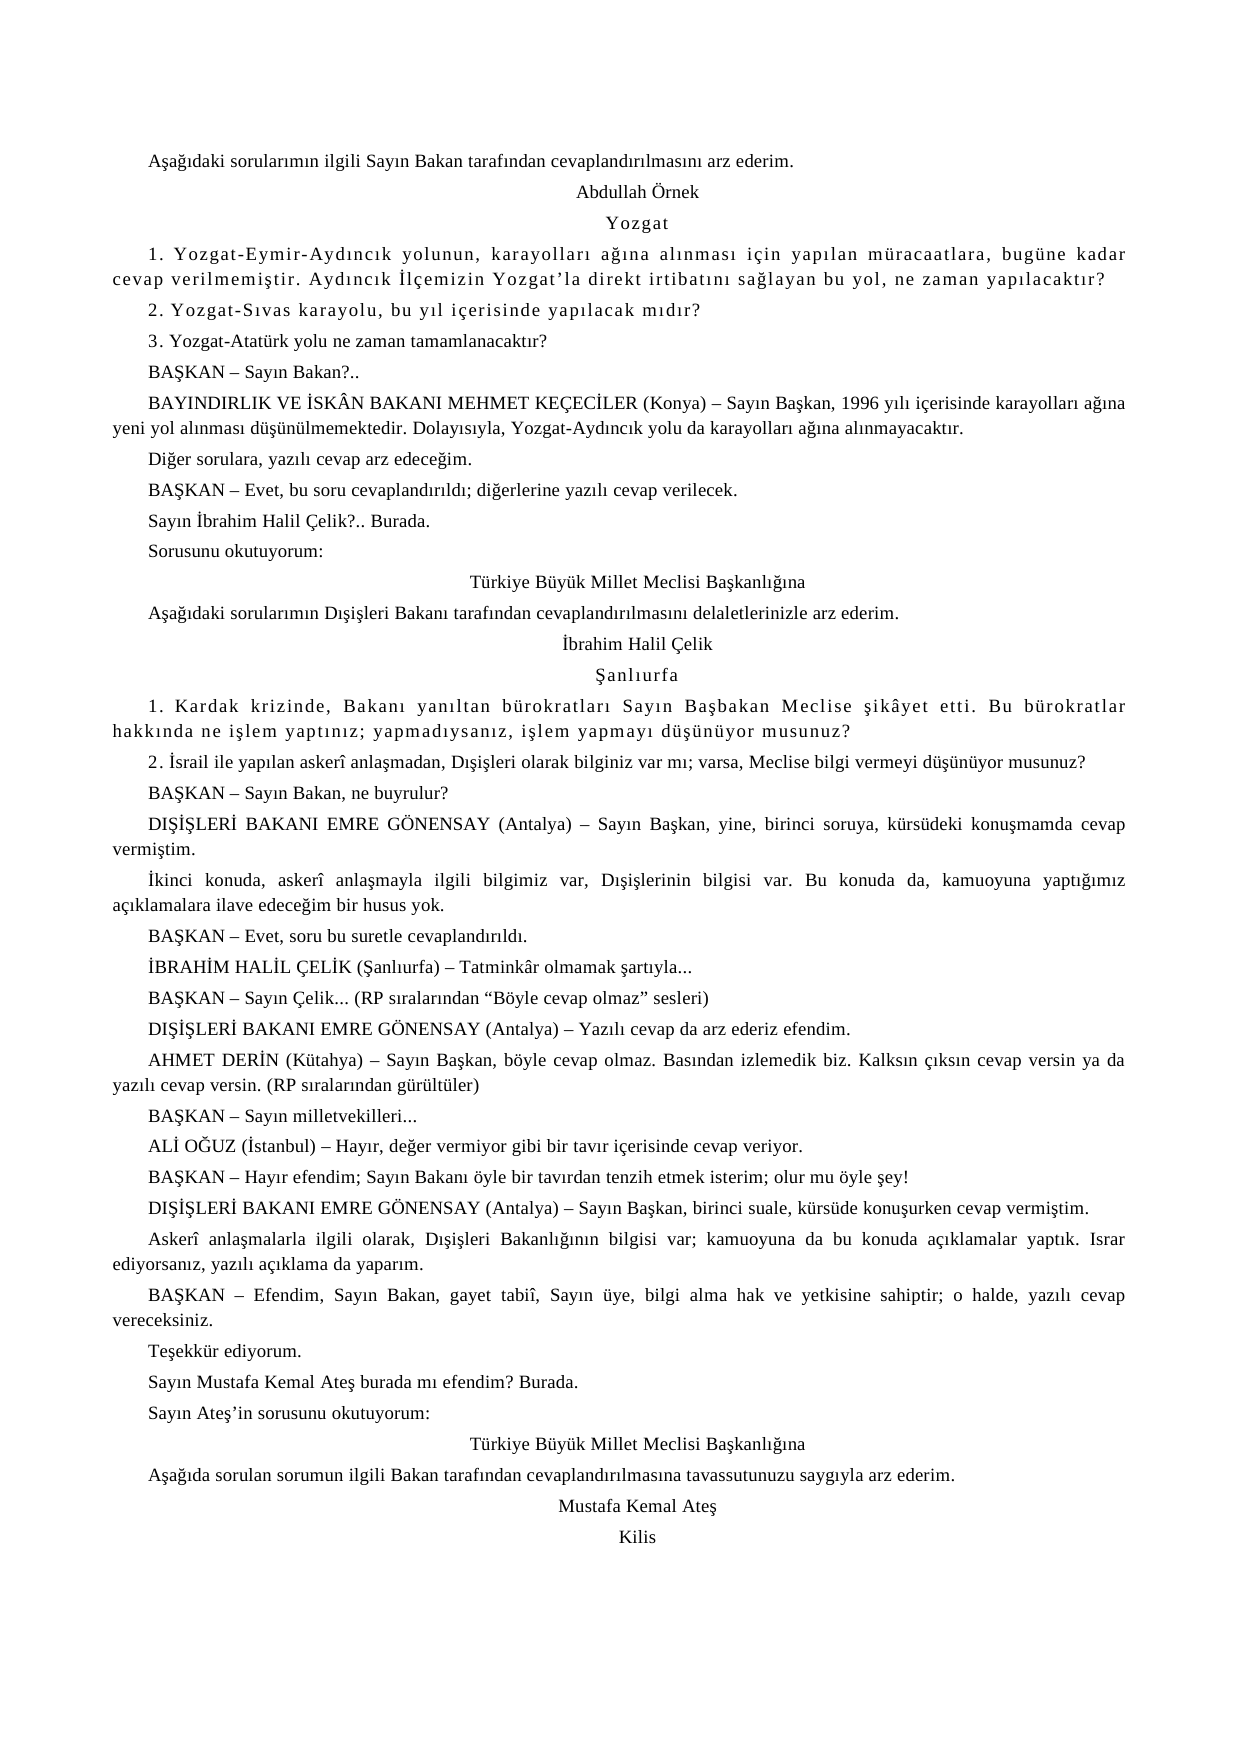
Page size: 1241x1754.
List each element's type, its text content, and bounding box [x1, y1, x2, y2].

text BAŞKAN – Sayın milletvekilleri... [112, 1102, 1128, 1127]
text Abdullah Örnek [112, 178, 1128, 203]
text BAŞKAN – Hayır efendim; Sayın Bakanı öyle bir tavırdan tenzih etmek isterim; olur mu öyle şey! [112, 1164, 1128, 1189]
text BAŞKAN – Sayın Bakan?.. [112, 358, 1128, 383]
text BAŞKAN – Sayın Çelik... (RP sıralarından “Böyle cevap olmaz” sesleri) [112, 984, 1128, 1009]
text BAŞKAN – Evet, bu soru cevaplandırıldı; diğerlerine yazılı cevap verilecek. [112, 476, 1128, 501]
text Türkiye Büyük Millet Meclisi Başkanlığına [112, 569, 1128, 594]
text Mustafa Kemal Ateş [112, 1492, 1128, 1517]
text ALİ OĞUZ (İstanbul) – Hayır, değer vermiyor gibi bir tavır içerisinde cevap veriyor. [112, 1133, 1128, 1158]
text Aşağıdaki sorularımın Dışişleri Bakanı tarafından cevaplandırılmasını delaletlerinizle arz ederim. [112, 600, 1128, 625]
text Askerî anlaşmalarla ilgili olarak, Dışişleri Bakanlığının bilgisi var; kamuoyuna da bu konuda açıklamalar yaptık. Israr ediyorsanız, yazılı açıklama da yaparım. [112, 1226, 1128, 1276]
text Sayın Ateş’in sorusunu okutuyorum: [112, 1399, 1128, 1424]
text 2. Yozgat-Sıvas karayolu, bu yıl içerisinde yapılacak mıdır? [112, 296, 1128, 321]
text İkinci konuda, askerî anlaşmayla ilgili bilgimiz var, Dışişlerinin bilgisi var. Bu konuda da, kamuoyuna yaptığımız açıklamalara ilave edeceğim bir husus yok. [112, 866, 1128, 916]
text AHMET DERİN (Kütahya) – Sayın Başkan, böyle cevap olmaz. Basından izlemedik biz. Kalksın çıksın cevap versin ya da yazılı cevap versin. (RP sıralarından gürültüler) [112, 1046, 1128, 1096]
text Kilis [112, 1523, 1128, 1548]
text Aşağıda sorulan sorumun ilgili Bakan tarafından cevaplandırılmasına tavassutunuzu saygıyla arz ederim. [112, 1461, 1128, 1486]
text Sorusunu okutuyorum: [112, 538, 1128, 563]
text 1. Yozgat-Eymir-Aydıncık yolunun, karayolları ağına alınması için yapılan müracaatlara, bugüne kadar cevap verilmemiştir. Aydıncık İlçemizin Yozgat’la direkt irtibatını sağlayan bu yol, ne zaman yapılacaktır? [112, 240, 1128, 290]
text İbrahim Halil Çelik [112, 631, 1128, 656]
text BAŞKAN – Efendim, Sayın Bakan, gayet tabiî, Sayın üye, bilgi alma hak ve yetkisine sahiptir; o halde, yazılı cevap vereceksiniz. [112, 1282, 1128, 1332]
text BAŞKAN – Sayın Bakan, ne buyrulur? [112, 779, 1128, 804]
text Diğer sorulara, yazılı cevap arz edeceğim. [112, 445, 1128, 470]
text 3. Yozgat-Atatürk yolu ne zaman tamamlanacaktır? [112, 327, 1128, 352]
text DIŞİŞLERİ BAKANI EMRE GÖNENSAY (Antalya) – Sayın Başkan, birinci suale, kürsüde konuşurken cevap vermiştim. [112, 1195, 1128, 1220]
text Sayın İbrahim Halil Çelik?.. Burada. [112, 507, 1128, 532]
text DIŞİŞLERİ BAKANI EMRE GÖNENSAY (Antalya) – Yazılı cevap da arz ederiz efendim. [112, 1015, 1128, 1040]
text Aşağıdaki sorularımın ilgili Sayın Bakan tarafından cevaplandırılmasını arz ederim. [112, 148, 1128, 173]
text BAYINDIRLIK VE İSKÂN BAKANI MEHMET KEÇECİLER (Konya) – Sayın Başkan, 1996 yılı içerisinde karayolları ağına yeni yol alınması düşünülmemektedir. Dolayısıyla, Yozgat-Aydıncık yolu da karayolları ağına alınmayacaktır. [112, 389, 1128, 439]
text Türkiye Büyük Millet Meclisi Başkanlığına [112, 1430, 1128, 1455]
text Teşekkür ediyorum. [112, 1338, 1128, 1363]
text Sayın Mustafa Kemal Ateş burada mı efendim? Burada. [112, 1368, 1128, 1393]
text BAŞKAN – Evet, soru bu suretle cevaplandırıldı. [112, 922, 1128, 947]
text 2. İsrail ile yapılan askerî anlaşmadan, Dışişleri olarak bilginiz var mı; varsa, Meclise bilgi vermeyi düşünüyor musunuz? [112, 748, 1128, 773]
text DIŞİŞLERİ BAKANI EMRE GÖNENSAY (Antalya) – Sayın Başkan, yine, birinci soruya, kürsüdeki konuşmamda cevap vermiştim. [112, 810, 1128, 860]
text Yozgat [112, 209, 1128, 234]
text Şanlıurfa [112, 662, 1128, 687]
text İBRAHİM HALİL ÇELİK (Şanlıurfa) – Tatminkâr olmamak şartıyla... [112, 953, 1128, 978]
text 1. Kardak krizinde, Bakanı yanıltan bürokratları Sayın Başbakan Meclise şikâyet etti. Bu bürokratlar hakkında ne işlem yaptınız; yapmadıysanız, işlem yapmayı düşünüyor musunuz? [112, 693, 1128, 743]
